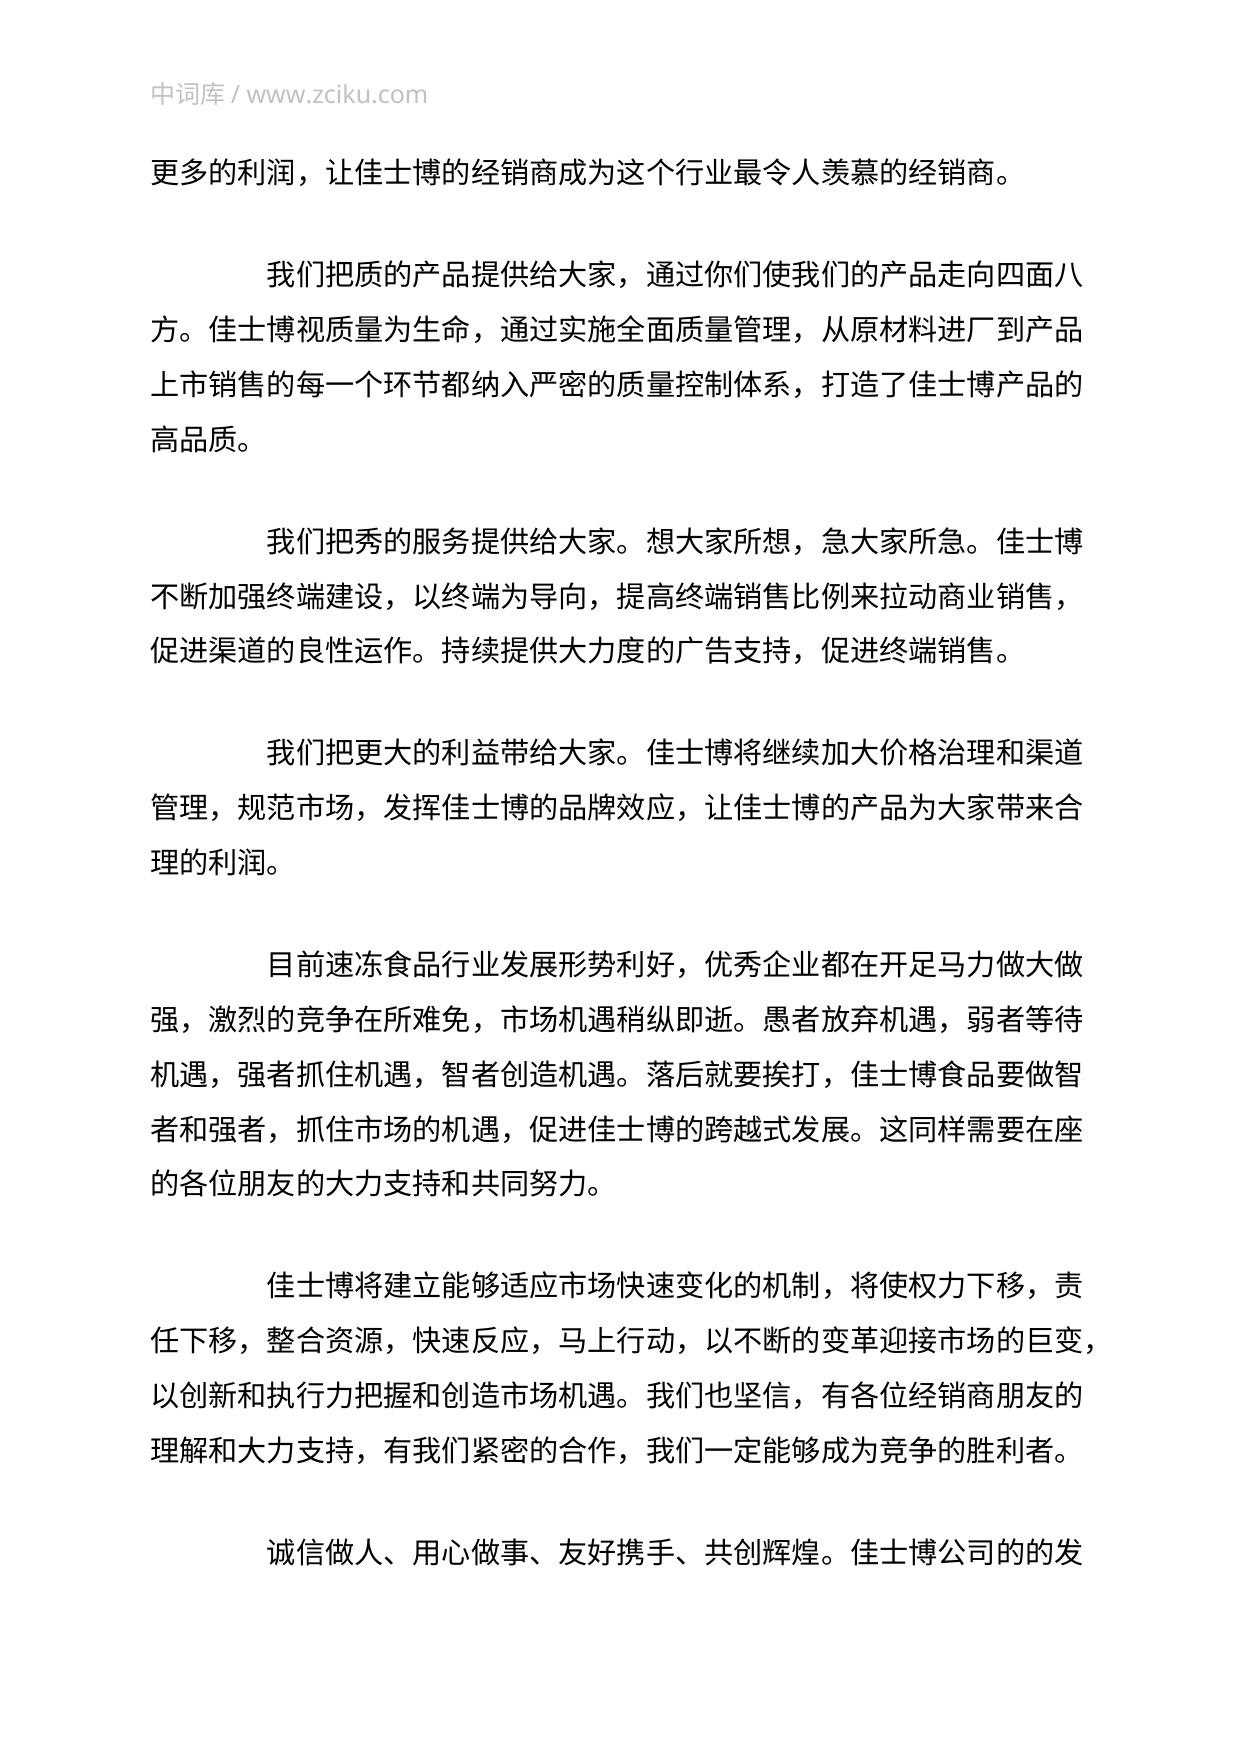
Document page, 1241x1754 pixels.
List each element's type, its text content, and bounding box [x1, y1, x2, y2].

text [150, 1529, 1090, 1571]
text 我们把更大的利益带给大家。佳士博将继续加大价格治理和渠道管理，规范市场，发挥佳士博的品牌效应，让佳士博的产品为大家带来合理的利润。 [150, 730, 1090, 882]
text 我们把秀的服务提供给大家。想大家所想，急大家所急。佳士博不断加强终端建设，以终端为导向，提高终端销售比例来拉动商业销售，促进渠道的良性运作。持续提供大力度的广告支持，促进终端销售。 [150, 518, 1090, 670]
text 佳士博将建立能够适应市场快速变化的机制，将使权力下移，责任下移，整合资源，快速反应，马上行动，以不断的变革迎接市场的巨变，以创新和执行力把握和创造市场机遇。我们也坚信，有各位经销商朋友的理解和大力支持，有我们紧密的合作，我们一定能够成为竞争的胜利者。 [150, 1263, 1090, 1470]
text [150, 150, 1090, 192]
text 我们把质的产品提供给大家，通过你们使我们的产品走向四面八方。佳士博视质量为生命，通过实施全面质量管理，从原材料进厂到产品上市销售的每一个环节都纳入严密的质量控制体系，打造了佳士博产品的高品质。 [150, 252, 1090, 459]
text 目前速冻食品行业发展形势利好，优秀企业都在开足马力做大做强，激烈的竞争在所难免，市场机遇稍纵即逝。愚者放弃机遇，弱者等待机遇，强者抓住机遇，智者创造机遇。落后就要挨打，佳士博食品要做智者和强者，抓住市场的机遇，促进佳士博的跨越式发展。这同样需要在座的各位朋友的大力支持和共同努力。 [150, 941, 1090, 1203]
